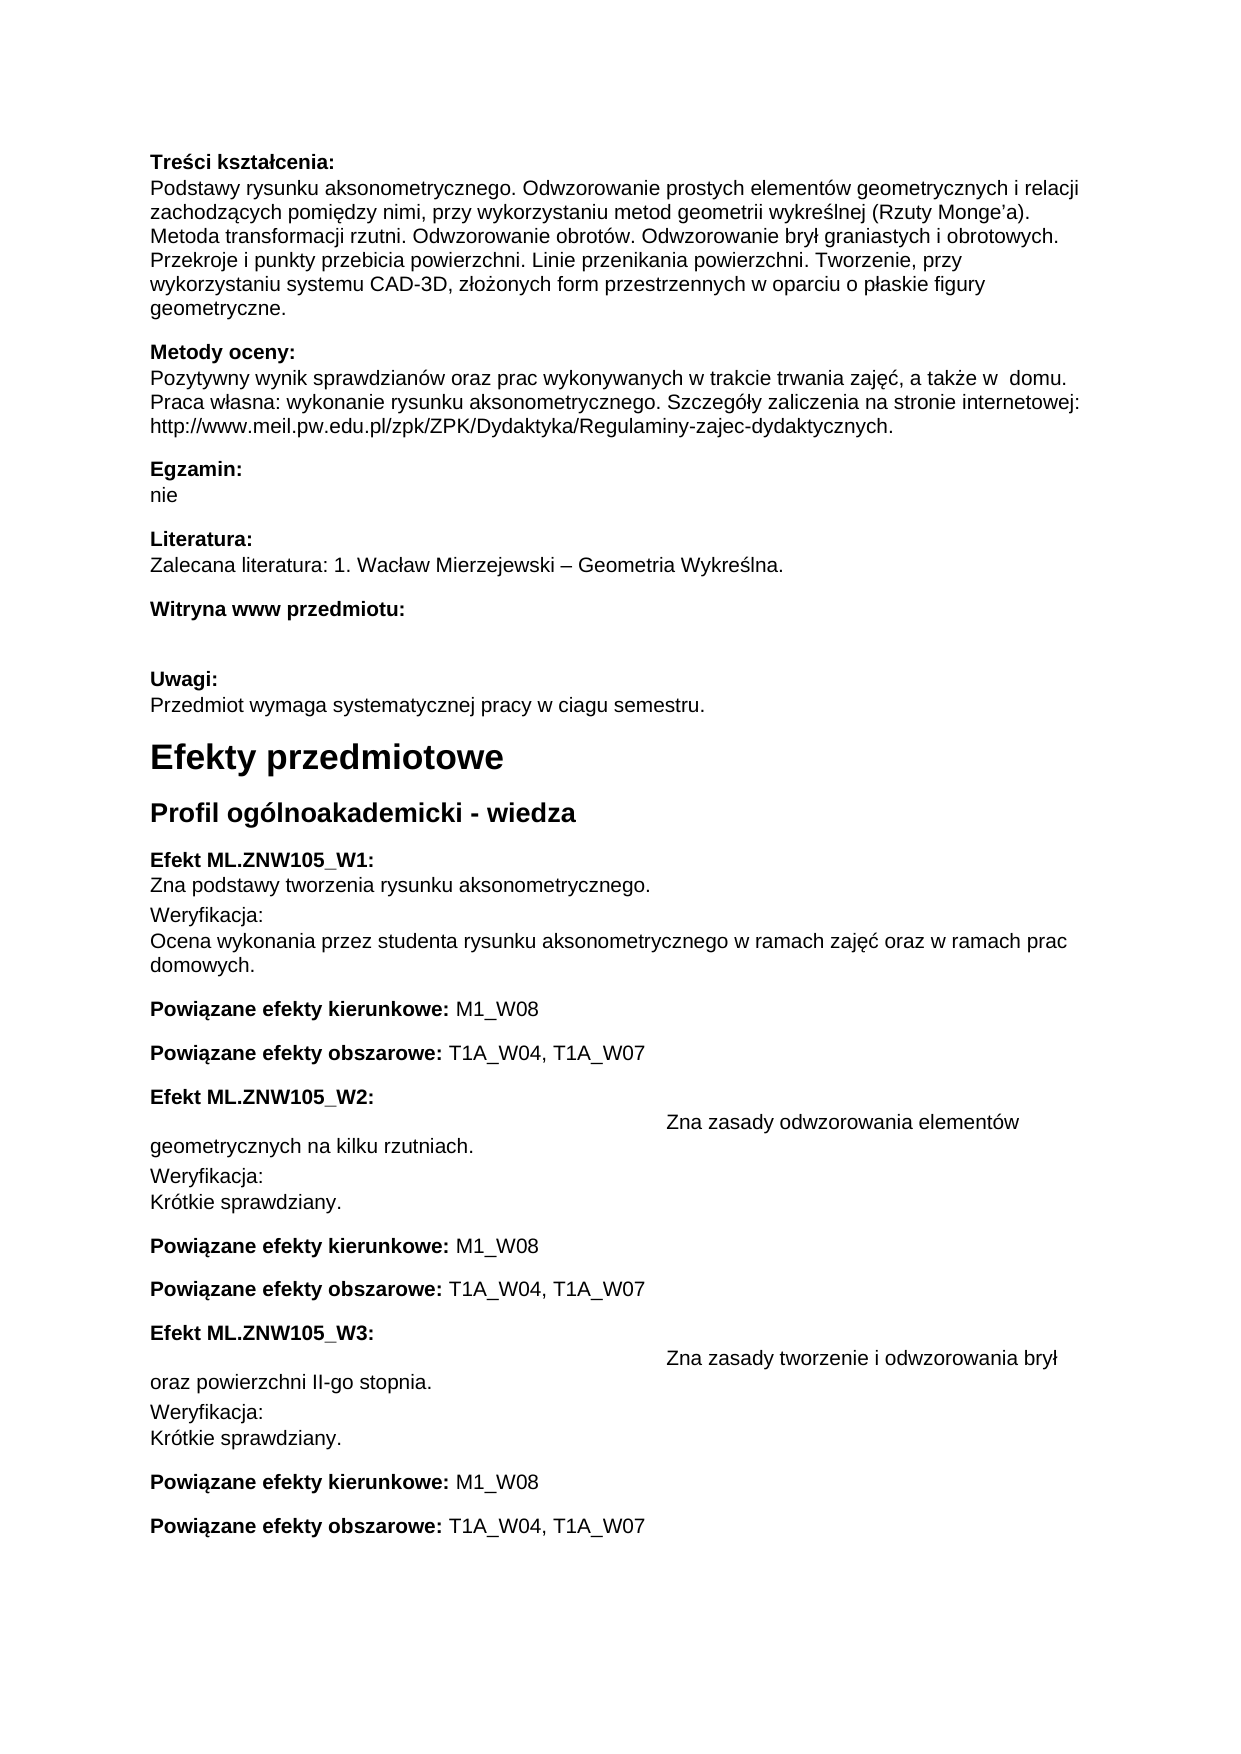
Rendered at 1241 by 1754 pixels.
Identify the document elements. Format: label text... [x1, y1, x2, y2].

text Podstawy rysunku aksonometrycznego. Odwzorowanie prostych elementów geometrycznych i relacji zachodzących pomiędzy nimi, przy wykorzystaniu metod geometrii wykreślnej (Rzuty Monge’a). Metoda transformacji rzutni. Odwzorowanie obrotów. Odwzorowanie brył graniastych i obrotowych. Przekroje i punkty przebicia powierzchni. Linie przenikania powierzchni. Tworzenie, przy wykorzystaniu systemu CAD-3D, złożonych form przestrzennych w oparciu o płaskie figury geometryczne. [150, 176, 1090, 320]
text nie [150, 483, 1090, 507]
text Ocena wykonania przez studenta rysunku aksonometrycznego w ramach zajęć oraz w ramach prac domowych. [150, 929, 1090, 977]
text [150, 1514, 1090, 1538]
text Powiązane efekty kierunkowe: M1_W08 [150, 997, 1090, 1021]
text Zna zasady tworzenie i odwzorowania brył oraz powierzchni II-go stopnia. [150, 1346, 1090, 1394]
text Przedmiot wymaga systematycznej pracy w ciagu semestru. [150, 693, 1090, 717]
text Efekt ML.ZNW105_W1: [150, 848, 1090, 872]
text Egzamin: [150, 457, 1090, 481]
text Zna zasady odwzorowania elementów geometrycznych na kilku rzutniach. [150, 1109, 1090, 1157]
text Zna podstawy tworzenia rysunku aksonometrycznego. [150, 873, 1090, 897]
text Efekt ML.ZNW105_W3: [150, 1321, 1090, 1345]
text Witryna www przedmiotu: [150, 597, 1090, 621]
text Powiązane efekty obszarowe: T1A_W04, T1A_W07 [150, 1277, 1090, 1301]
text Zalecana literatura: 1. Wacław Mierzejewski – Geometria Wykreślna. [150, 553, 1090, 577]
text Powiązane efekty kierunkowe: M1_W08 [150, 1470, 1090, 1494]
subtitle Profil ogólnoakademicki - wiedza [150, 797, 1090, 828]
subtitle Efekty przedmiotowe [150, 736, 1090, 777]
text Efekt ML.ZNW105_W2: [150, 1084, 1090, 1108]
text Uwagi: [150, 667, 1090, 691]
text Weryfikacja: [150, 903, 1090, 927]
text Treści kształcenia: [150, 150, 1090, 174]
text Pozytywny wynik sprawdzianów oraz prac wykonywanych w trakcie trwania zajęć, a także w domu. Praca własna: wykonanie rysunku aksonometrycznego. Szczegóły zaliczenia na stronie internetowej: http://www.meil.pw.edu.pl/zpk/ZPK/Dydaktyka/Regulaminy-zajec-dydaktycznych. [150, 366, 1090, 437]
text Krótkie sprawdziany. [150, 1426, 1090, 1450]
text Weryfikacja: [150, 1400, 1090, 1424]
text Powiązane efekty obszarowe: T1A_W04, T1A_W07 [150, 1041, 1090, 1065]
text Weryfikacja: [150, 1164, 1090, 1188]
text Powiązane efekty kierunkowe: M1_W08 [150, 1233, 1090, 1257]
text Krótkie sprawdziany. [150, 1190, 1090, 1214]
text Metody oceny: [150, 339, 1090, 363]
text Literatura: [150, 527, 1090, 551]
